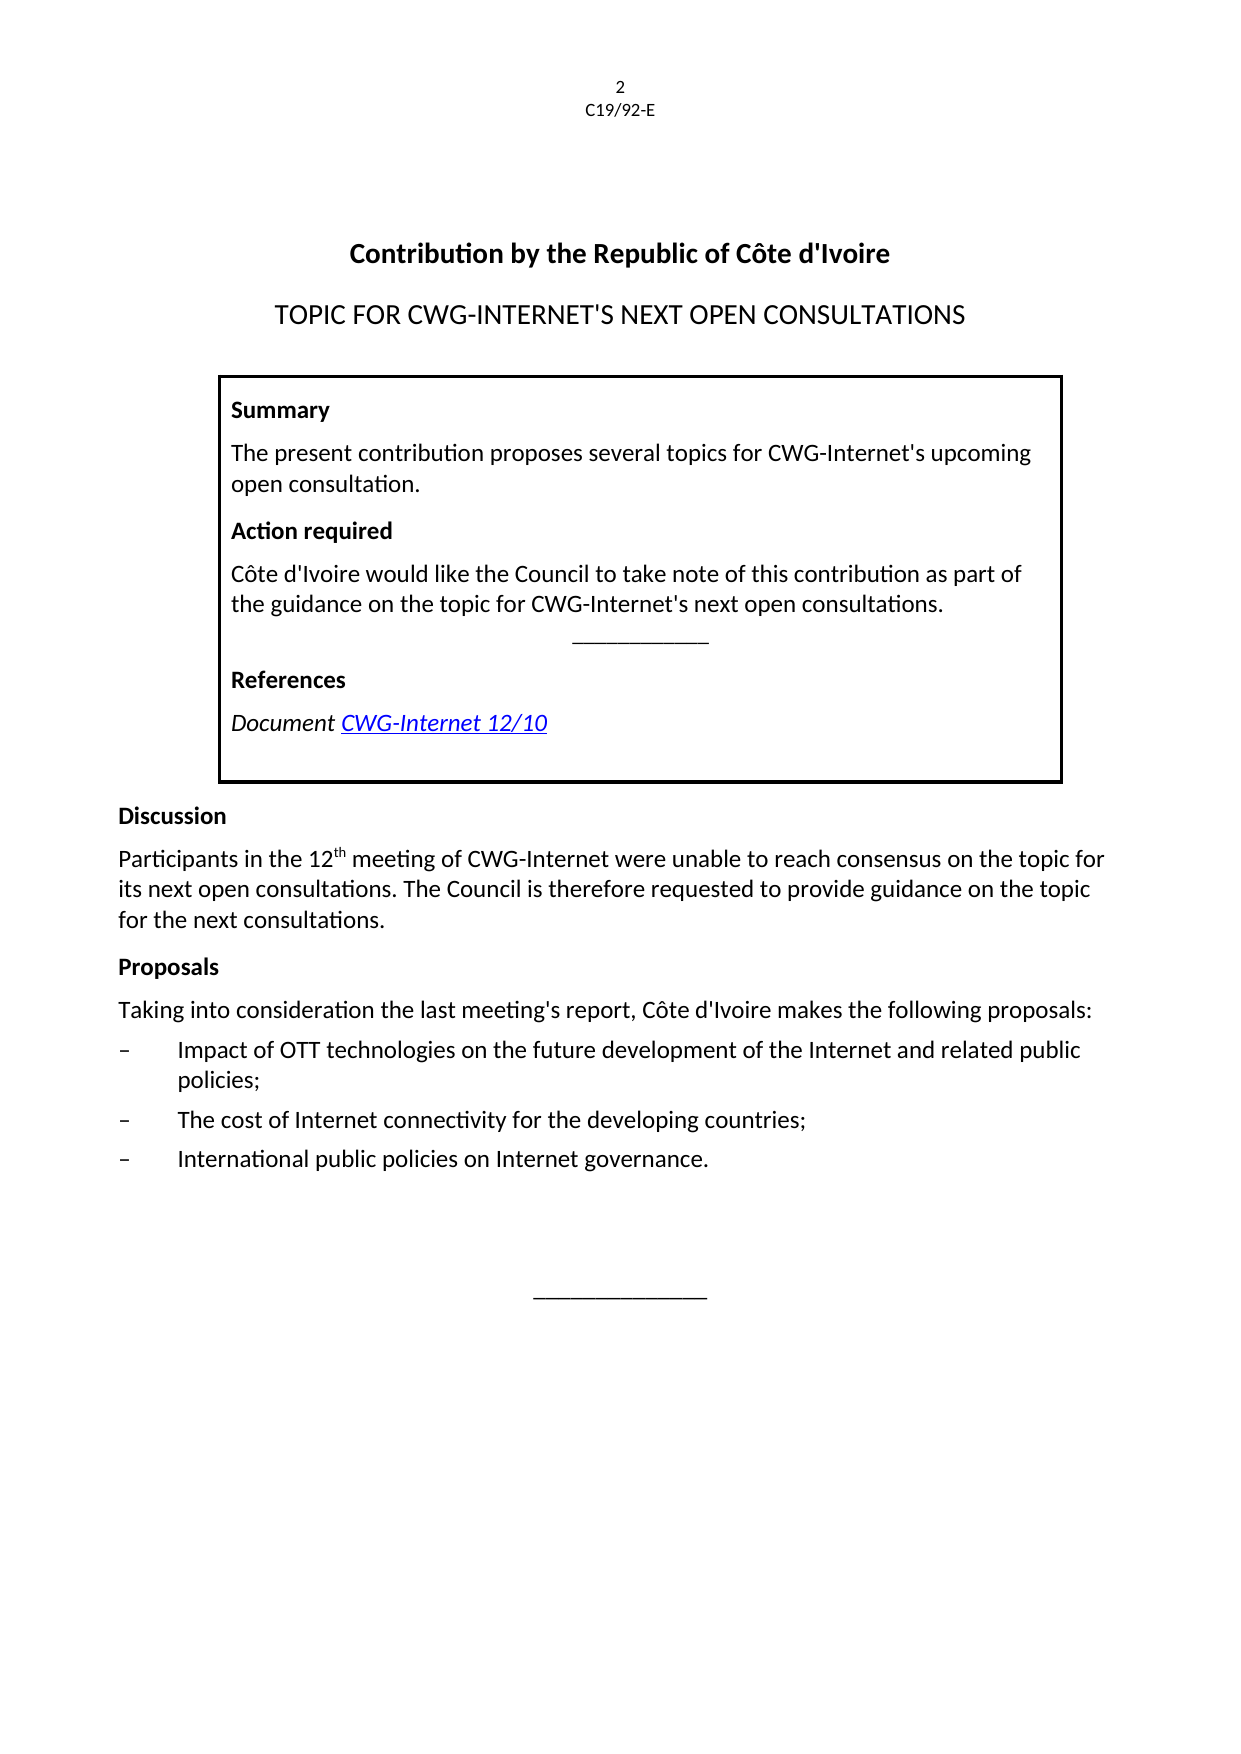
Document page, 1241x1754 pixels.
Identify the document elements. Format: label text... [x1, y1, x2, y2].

subtitle Discussion [118, 800, 1122, 831]
table_header Summary The present contribution proposes several topics for CWG-Internet's upcoming open consultation. Action required Côte d'Ivoire would like the Council to take note of this contribution as part of the guidance on the topic for CWG-Internet's next open consultations. ____________ References Document CWG-Internet 12/10 [221, 378, 1060, 780]
text Contribution by the Republic of Côte d'Ivoire [118, 235, 1122, 271]
text ______________ [118, 1272, 1122, 1303]
title TOPIC FOR CWG-INTERNET'S next OPEN CONSULTATIONS [118, 296, 1122, 331]
text – International public policies on Internet governance. [118, 1143, 1122, 1174]
text Taking into consideration the last meeting's report, Côte d'Ivoire makes the following proposals: [118, 994, 1122, 1025]
subtitle Proposals [118, 951, 1122, 982]
text – The cost of Internet connectivity for the developing countries; [118, 1104, 1122, 1134]
text Participants in the 12th meeting of CWG-Internet were unable to reach consensus on the topic for its next open consultations. The Council is therefore requested to provide guidance on the topic for the next consultations. [118, 843, 1122, 935]
text – Impact of OTT technologies on the future development of the Internet and related public policies; [118, 1034, 1122, 1095]
